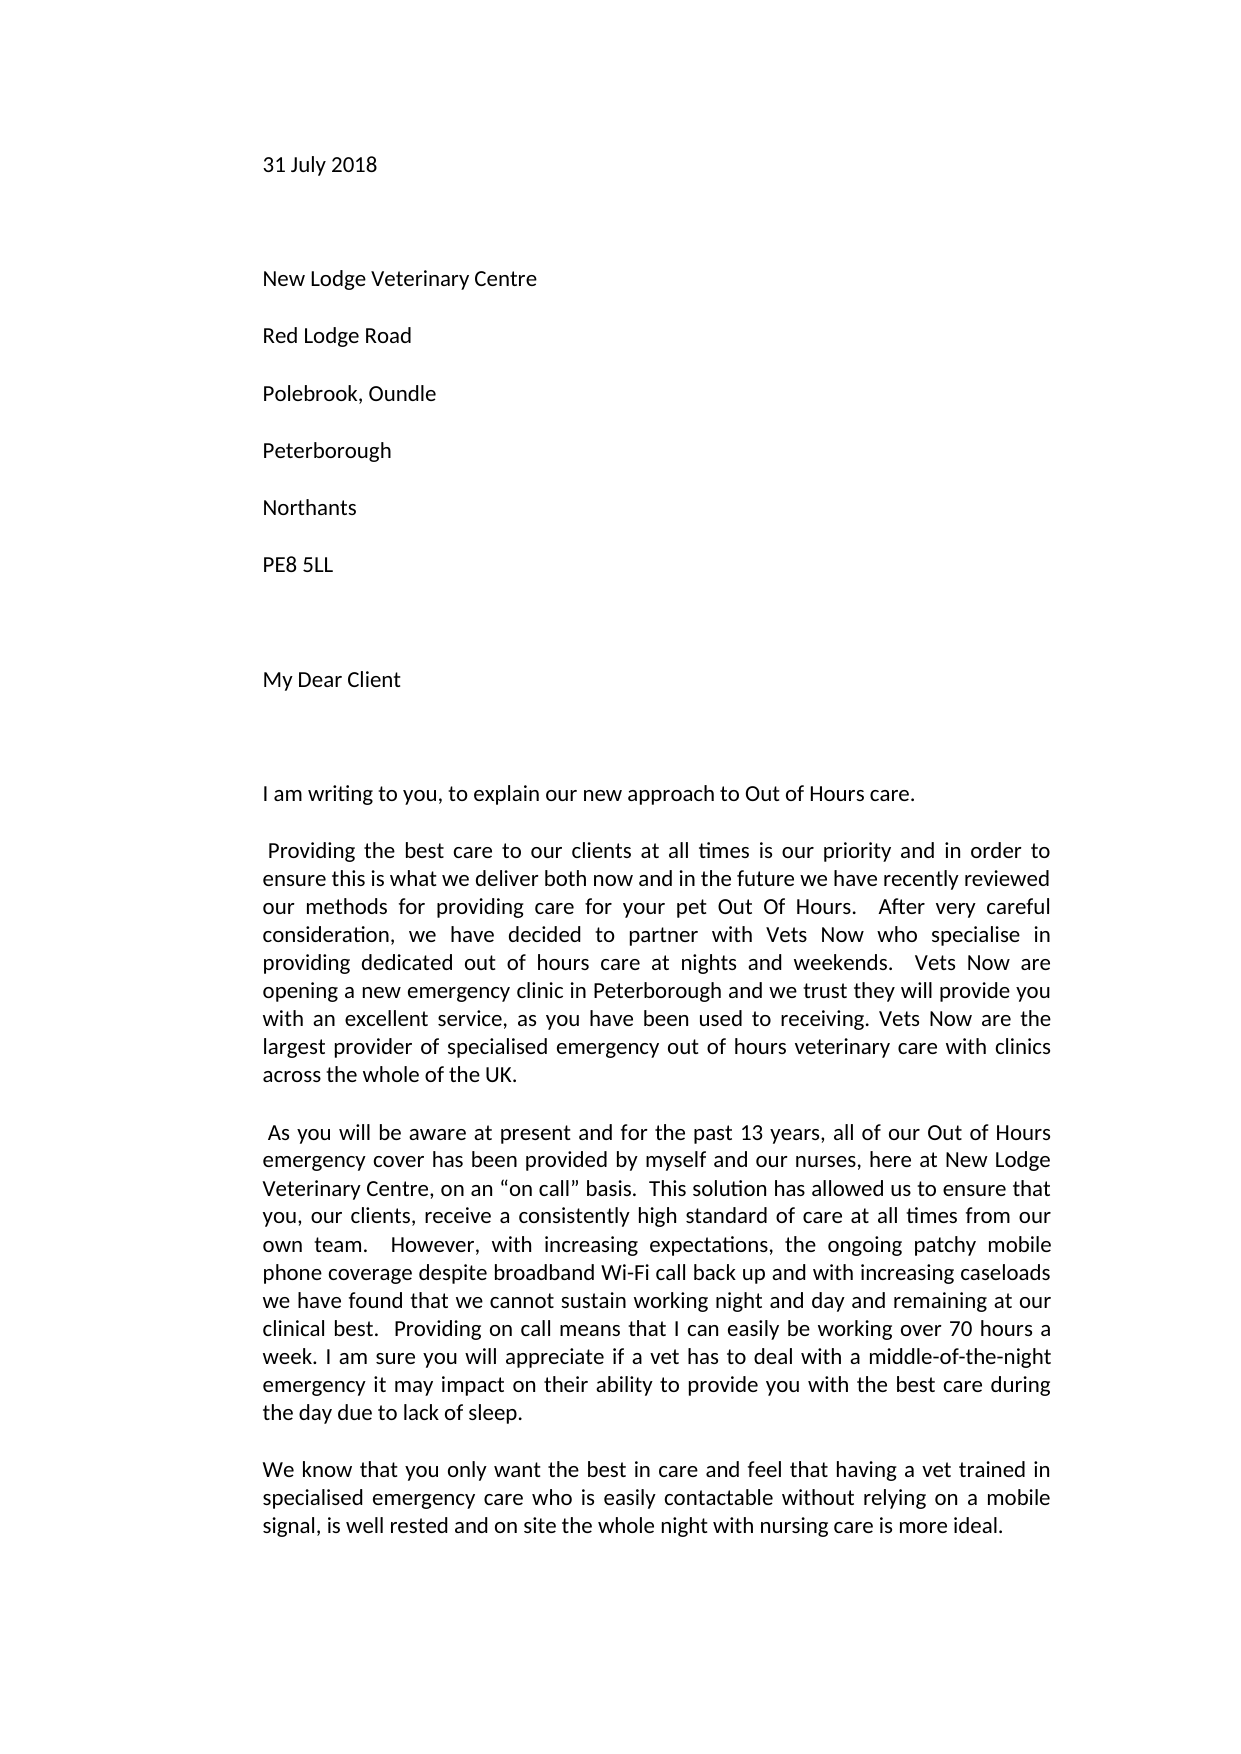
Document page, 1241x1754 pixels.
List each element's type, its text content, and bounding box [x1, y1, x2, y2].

text 31 July 2018 [262, 150, 1053, 178]
text Providing the best care to our clients at all times is our priority and in order to ensure this is what we deliver both now and in the future we have recently reviewed our methods for providing care for your pet Out Of Hours. After very careful consideration, we have decided to partner with Vets Now who specialise in providing dedicated out of hours care at nights and weekends. Vets Now are opening a new emergency clinic in Peterborough and we trust they will provide you with an excellent service, as you have been used to receiving. Vets Now are the largest provider of specialised emergency out of hours veterinary care with clinics across the whole of the UK. [262, 836, 1053, 1088]
text As you will be aware at present and for the past 13 years, all of our Out of Hours emergency cover has been provided by myself and our nurses, here at New Lodge Veterinary Centre, on an “on call” basis. This solution has allowed us to ensure that you, our clients, receive a consistently high standard of care at all times from our own team. However, with increasing expectations, the ongoing patchy mobile phone coverage despite broadband Wi-Fi call back up and with increasing caseloads we have found that we cannot sustain working night and day and remaining at our clinical best. Providing on call means that I can easily be working over 70 hours a week. I am sure you will appreciate if a vet has to deal with a middle-of-the-night emergency it may impact on their ability to provide you with the best care during the day due to lack of sleep. [262, 1118, 1053, 1426]
text PE8 5LL [262, 550, 1053, 578]
text Red Lodge Road [262, 322, 1053, 349]
text My Dear Client [262, 665, 1053, 693]
text Northants [262, 493, 1053, 521]
text New Lodge Veterinary Centre [262, 264, 1053, 292]
text Peterborough [262, 436, 1053, 464]
text Polebrook, Oundle [262, 379, 1053, 407]
text We know that you only want the best in care and feel that having a vet trained in specialised emergency care who is easily contactable without relying on a mobile signal, is well rested and on site the whole night with nursing care is more ideal. [262, 1455, 1053, 1539]
text I am writing to you, to explain our new approach to Out of Hours care. [262, 779, 1053, 807]
